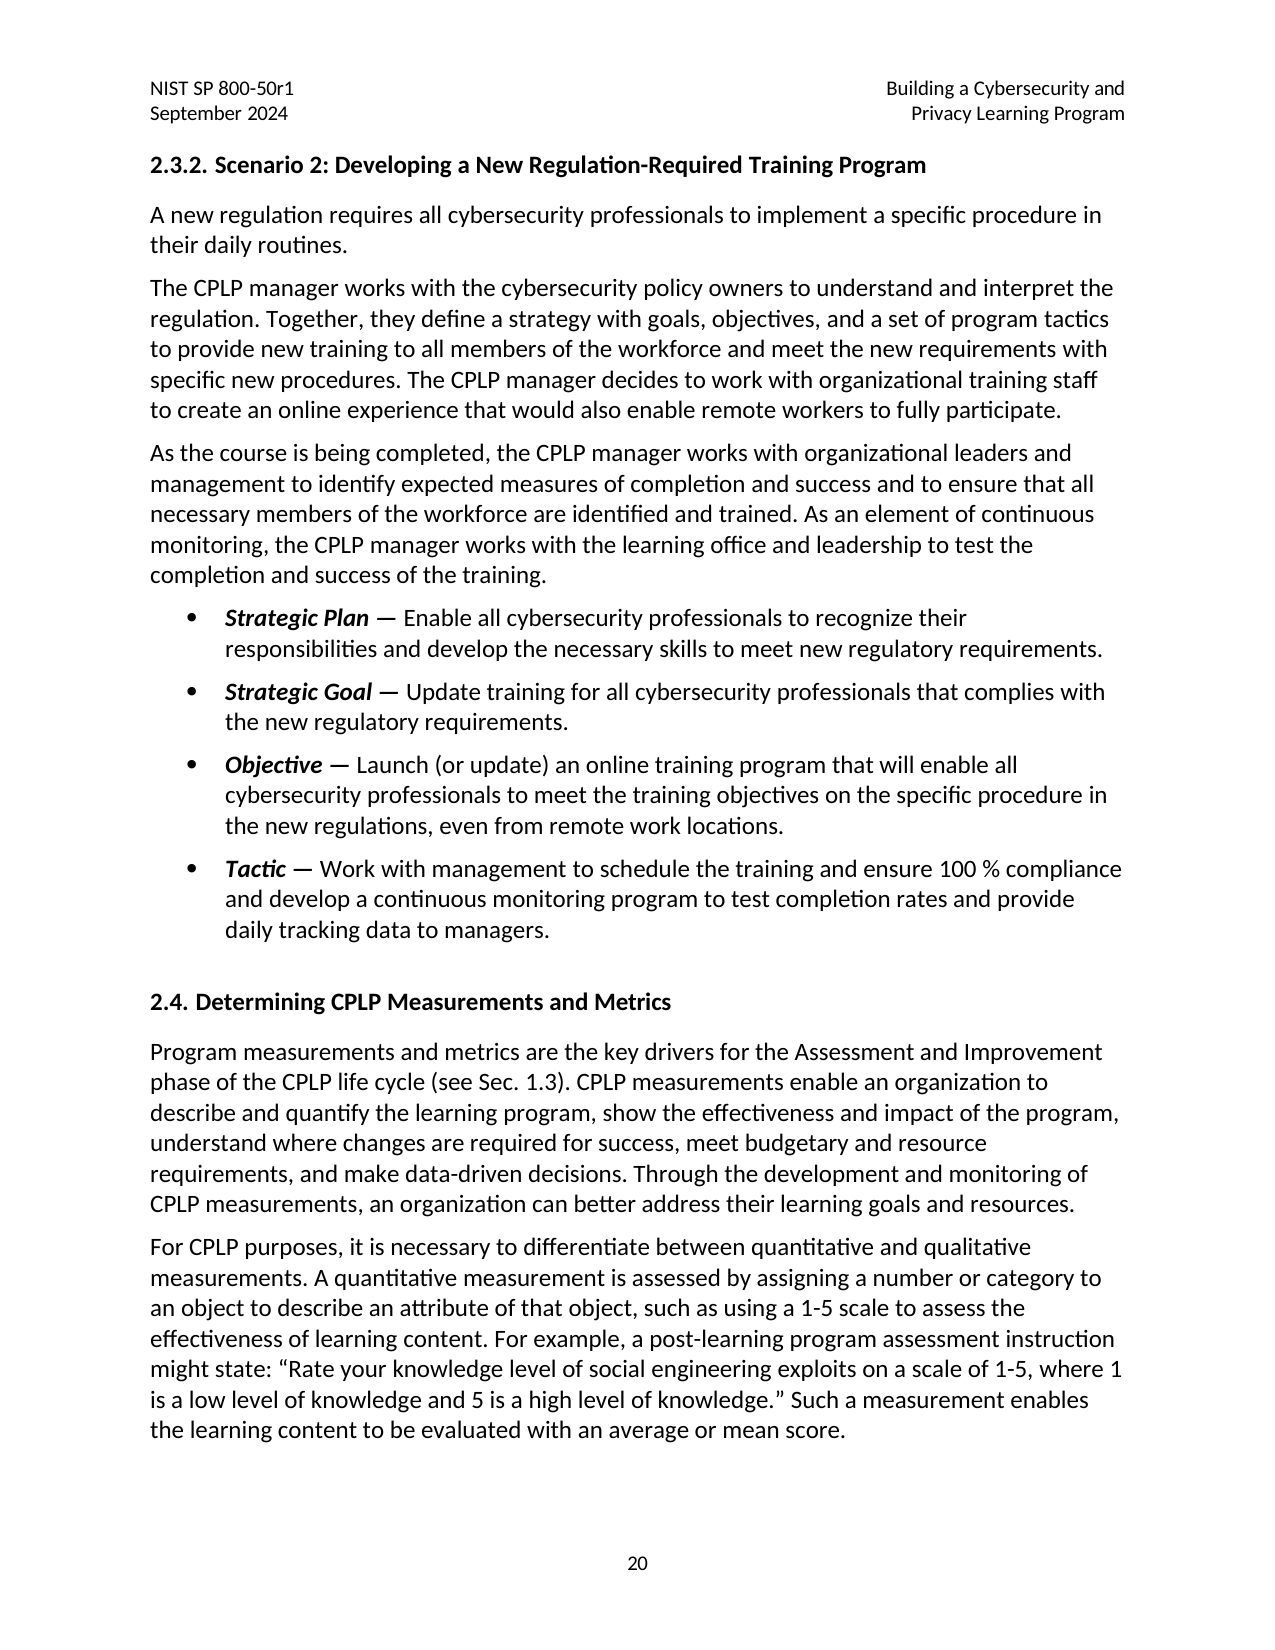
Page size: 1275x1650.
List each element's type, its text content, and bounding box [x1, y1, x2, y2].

subtitle Determining CPLP Measurements and Metrics [150, 986, 1152, 1017]
text For CPLP purposes, it is necessary to differentiate between quantitative and qualitative measurements. A quantitative measurement is assessed by assigning a number or category to an object to describe an attribute of that object, such as using a 1-5 scale to assess the effectiveness of learning content. For example, a post-learning program assessment instruction might state: “Rate your knowledge level of social engineering exploits on a scale of 1-5, where 1 is a low level of knowledge and 5 is a high level of knowledge.” Such a measurement enables the learning content to be evaluated with an average or mean score. [150, 1231, 1123, 1445]
list Objective — Launch (or update) an online training program that will enable all cybersecurity professionals to meet the training objectives on the specific procedure in the new regulations, even from remote work locations. [187, 749, 1109, 841]
list Strategic Goal — Update training for all cybersecurity professionals that complies with the new regulatory requirements. [187, 676, 1106, 737]
list Tactic — Work with management to schedule the training and ensure 100 % compliance and develop a continuous monitoring program to test completion rates and provide daily tracking data to managers. [187, 853, 1123, 944]
text Program measurements and metrics are the key drivers for the Assessment and Improvement phase of the CPLP life cycle (see Sec. 1.3). CPLP measurements enable an organization to describe and quantify the learning program, show the effectiveness and impact of the program, understand where changes are required for success, meet budgetary and resource requirements, and make data-driven decisions. Through the development and monitoring of CPLP measurements, an organization can better address their learning goals and resources. [150, 1036, 1123, 1219]
text As the course is being completed, the CPLP manager works with organizational leaders and management to identify expected measures of completion and success and to ensure that all necessary members of the workforce are identified and trained. As an element of continuous monitoring, the CPLP manager works with the learning office and leadership to test the completion and success of the training. [150, 437, 1115, 590]
text A new regulation requires all cybersecurity professionals to implement a specific procedure in their daily routines. [150, 199, 1115, 260]
text The CPLP manager works with the cybersecurity policy owners to understand and interpret the regulation. Together, they define a strategy with goals, objectives, and a set of program tactics to provide new training to all members of the workforce and meet the new requirements with specific new procedures. The CPLP manager decides to work with organizational training staff to create an online experience that would also enable remote workers to fully participate. [150, 272, 1115, 425]
subtitle Scenario 2: Developing a New Regulation-Required Training Program [150, 149, 1152, 180]
list Strategic Plan — Enable all cybersecurity professionals to recognize their responsibilities and develop the necessary skills to meet new regulatory requirements. [187, 602, 1104, 663]
